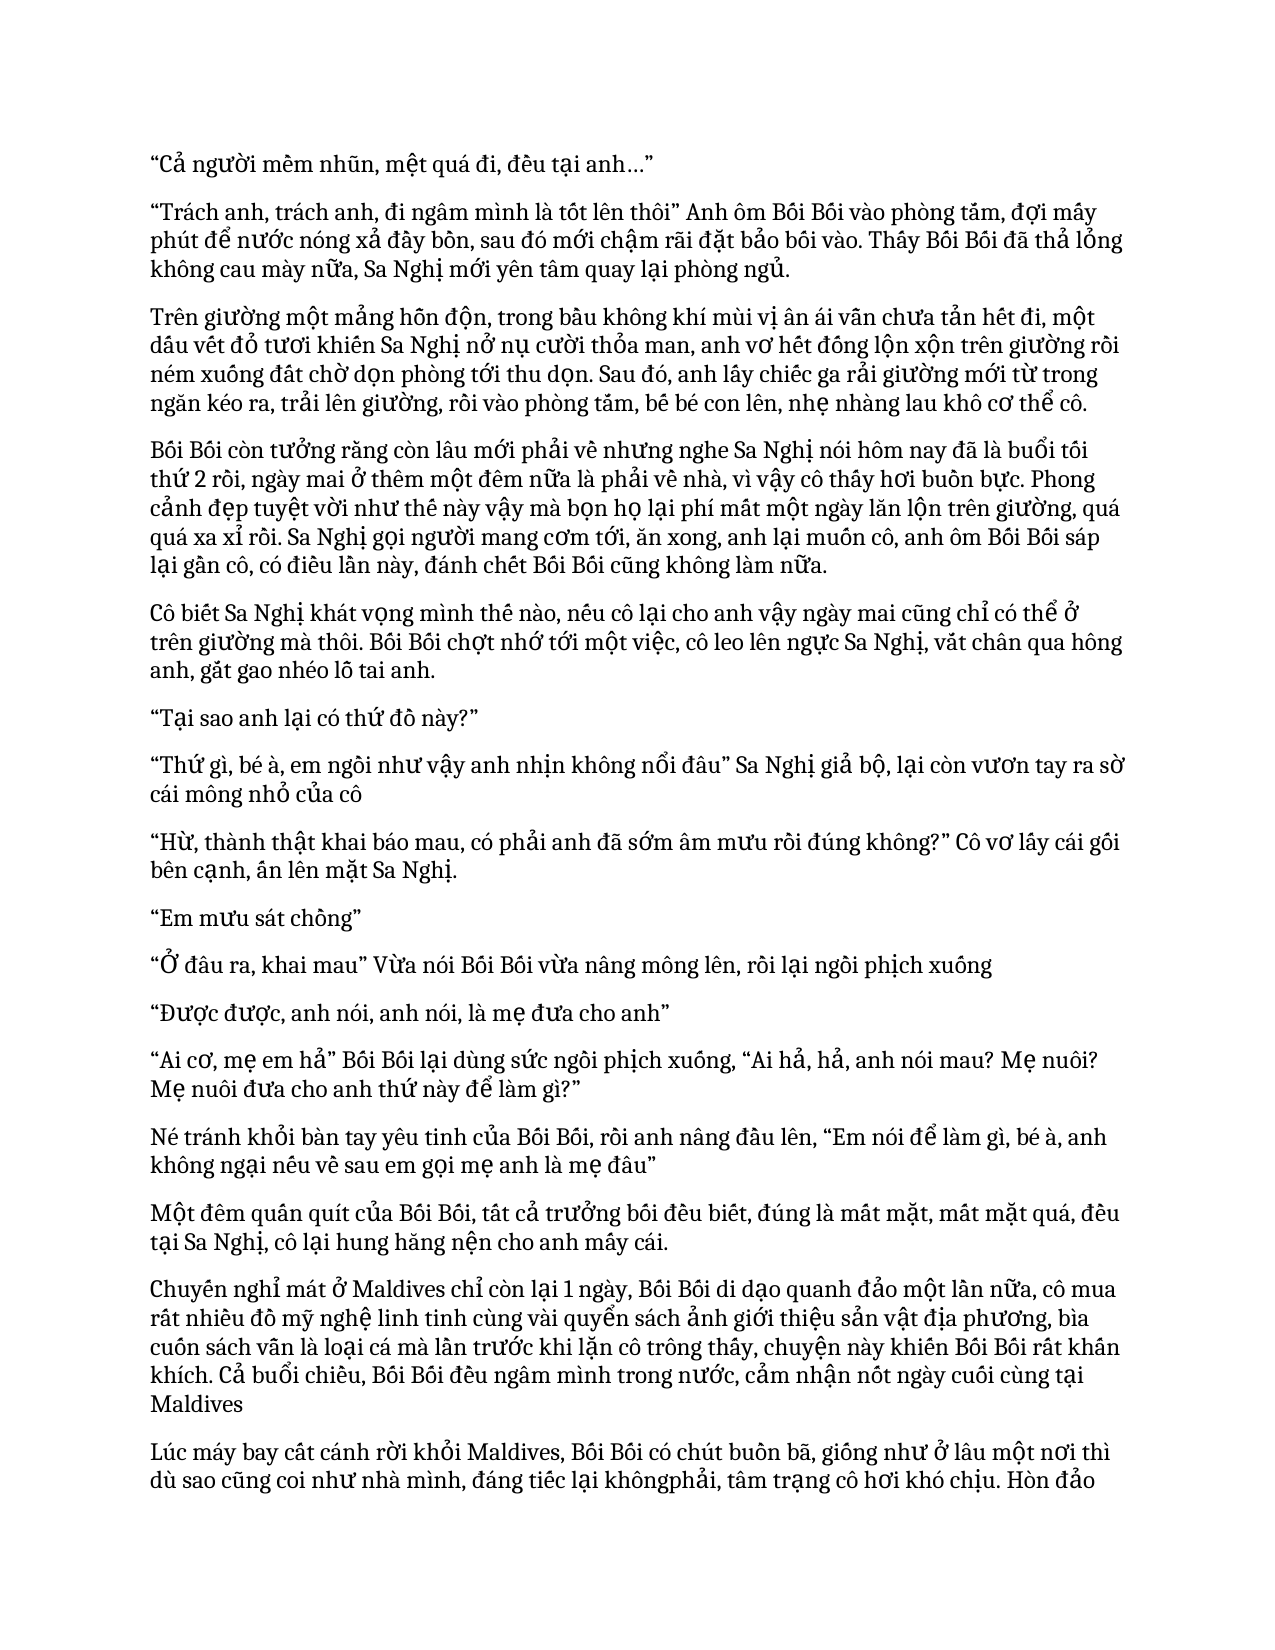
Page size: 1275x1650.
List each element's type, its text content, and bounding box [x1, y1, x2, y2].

text “Thứ gì, bé à, em ngồi như vậy anh nhịn không nổi đâu” Sa Nghị giả bộ, lại còn vươn tay ra sờ cái mông nhỏ của cô [150, 751, 1125, 809]
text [150, 1437, 1125, 1495]
text “Trách anh, trách anh, đi ngâm mình là tốt lên thôi” Anh ôm Bối Bối vào phòng tắm, đợi mấy phút để nước nóng xả đầy bồn, sau đó mới chậm rãi đặt bảo bối vào. Thấy Bối Bối đã thả lỏng không cau mày nữa, Sa Nghị mới yên tâm quay lại phòng ngủ. [150, 197, 1125, 284]
text “Ai cơ, mẹ em hả” Bối Bối lại dùng sức ngồi phịch xuống, “Ai hả, hả, anh nói mau? Mẹ nuôi? Mẹ nuôi đưa cho anh thứ này để làm gì?” [150, 1046, 1125, 1104]
text “Ở đâu ra, khai mau” Vừa nói Bối Bối vừa nâng mông lên, rồi lại ngồi phịch xuống [150, 951, 1125, 980]
text “Tại sao anh lại có thứ đồ này?” [150, 704, 1125, 732]
text “Được được, anh nói, anh nói, là mẹ đưa cho anh” [150, 999, 1125, 1027]
text Né tránh khỏi bàn tay yêu tinh của Bối Bối, rồi anh nâng đầu lên, “Em nói để làm gì, bé à, anh không ngại nếu về sau em gọi mẹ anh là mẹ đâu” [150, 1122, 1125, 1180]
text Trên giường một mảng hỗn độn, trong bầu không khí mùi vị ân ái vẫn chưa tản hết đi, một dấu vết đỏ tươi khiến Sa Nghị nở nụ cười thỏa man, anh vơ hết đống lộn xộn trên giường rồi ném xuống đất chờ dọn phòng tới thu dọn. Sau đó, anh lấy chiếc ga rải giường mới từ trong ngăn kéo ra, trải lên giường, rồi vào phòng tắm, bế bé con lên, nhẹ nhàng lau khô cơ thể cô. [150, 302, 1125, 417]
text “Hừ, thành thật khai báo mau, có phải anh đã sớm âm mưu rồi đúng không?” Cô vơ lấy cái gối bên cạnh, ấn lên mặt Sa Nghị. [150, 827, 1125, 885]
text Chuyến nghỉ mát ở Maldives chỉ còn lại 1 ngày, Bối Bối di dạo quanh đảo một lần nữa, cô mua rất nhiều đồ mỹ nghệ linh tinh cùng vài quyển sách ảnh giới thiệu sản vật địa phương, bìa cuốn sách vẫn là loại cá mà lần trước khi lặn cô trông thấy, chuyện này khiến Bối Bối rất khấn khích. Cả buổi chiều, Bối Bối đều ngâm mình trong nước, cảm nhận nốt ngày cuối cùng tại Maldives [150, 1275, 1125, 1419]
text “Em mưu sát chồng” [150, 904, 1125, 932]
text Bối Bối còn tưởng rằng còn lâu mới phải về nhưng nghe Sa Nghị nói hôm nay đã là buổi tối thứ 2 rồi, ngày mai ở thêm một đêm nữa là phải về nhà, vì vậy cô thấy hơi buồn bực. Phong cảnh đẹp tuyệt vời như thế này vậy mà bọn họ lại phí mất một ngày lăn lộn trên giường, quá quá xa xỉ rồi. Sa Nghị gọi người mang cơm tới, ăn xong, anh lại muốn cô, anh ôm Bối Bối sáp lại gần cô, có điều lần này, đánh chết Bối Bối cũng không làm nữa. [150, 436, 1125, 580]
text “Cả người mềm nhũn, mệt quá đi, đều tại anh…” [150, 150, 1125, 179]
text Cô biết Sa Nghị khát vọng mình thế nào, nếu cô lại cho anh vậy ngày mai cũng chỉ có thể ở trên giường mà thôi. Bối Bối chợt nhớ tới một việc, cô leo lên ngực Sa Nghị, vắt chân qua hông anh, gắt gao nhéo lỗ tai anh. [150, 599, 1125, 685]
text Một đêm quấn quít của Bối Bối, tất cả trưởng bối đều biết, đúng là mất mặt, mất mặt quá, đều tại Sa Nghị, cô lại hung hăng nện cho anh mấy cái. [150, 1199, 1125, 1256]
